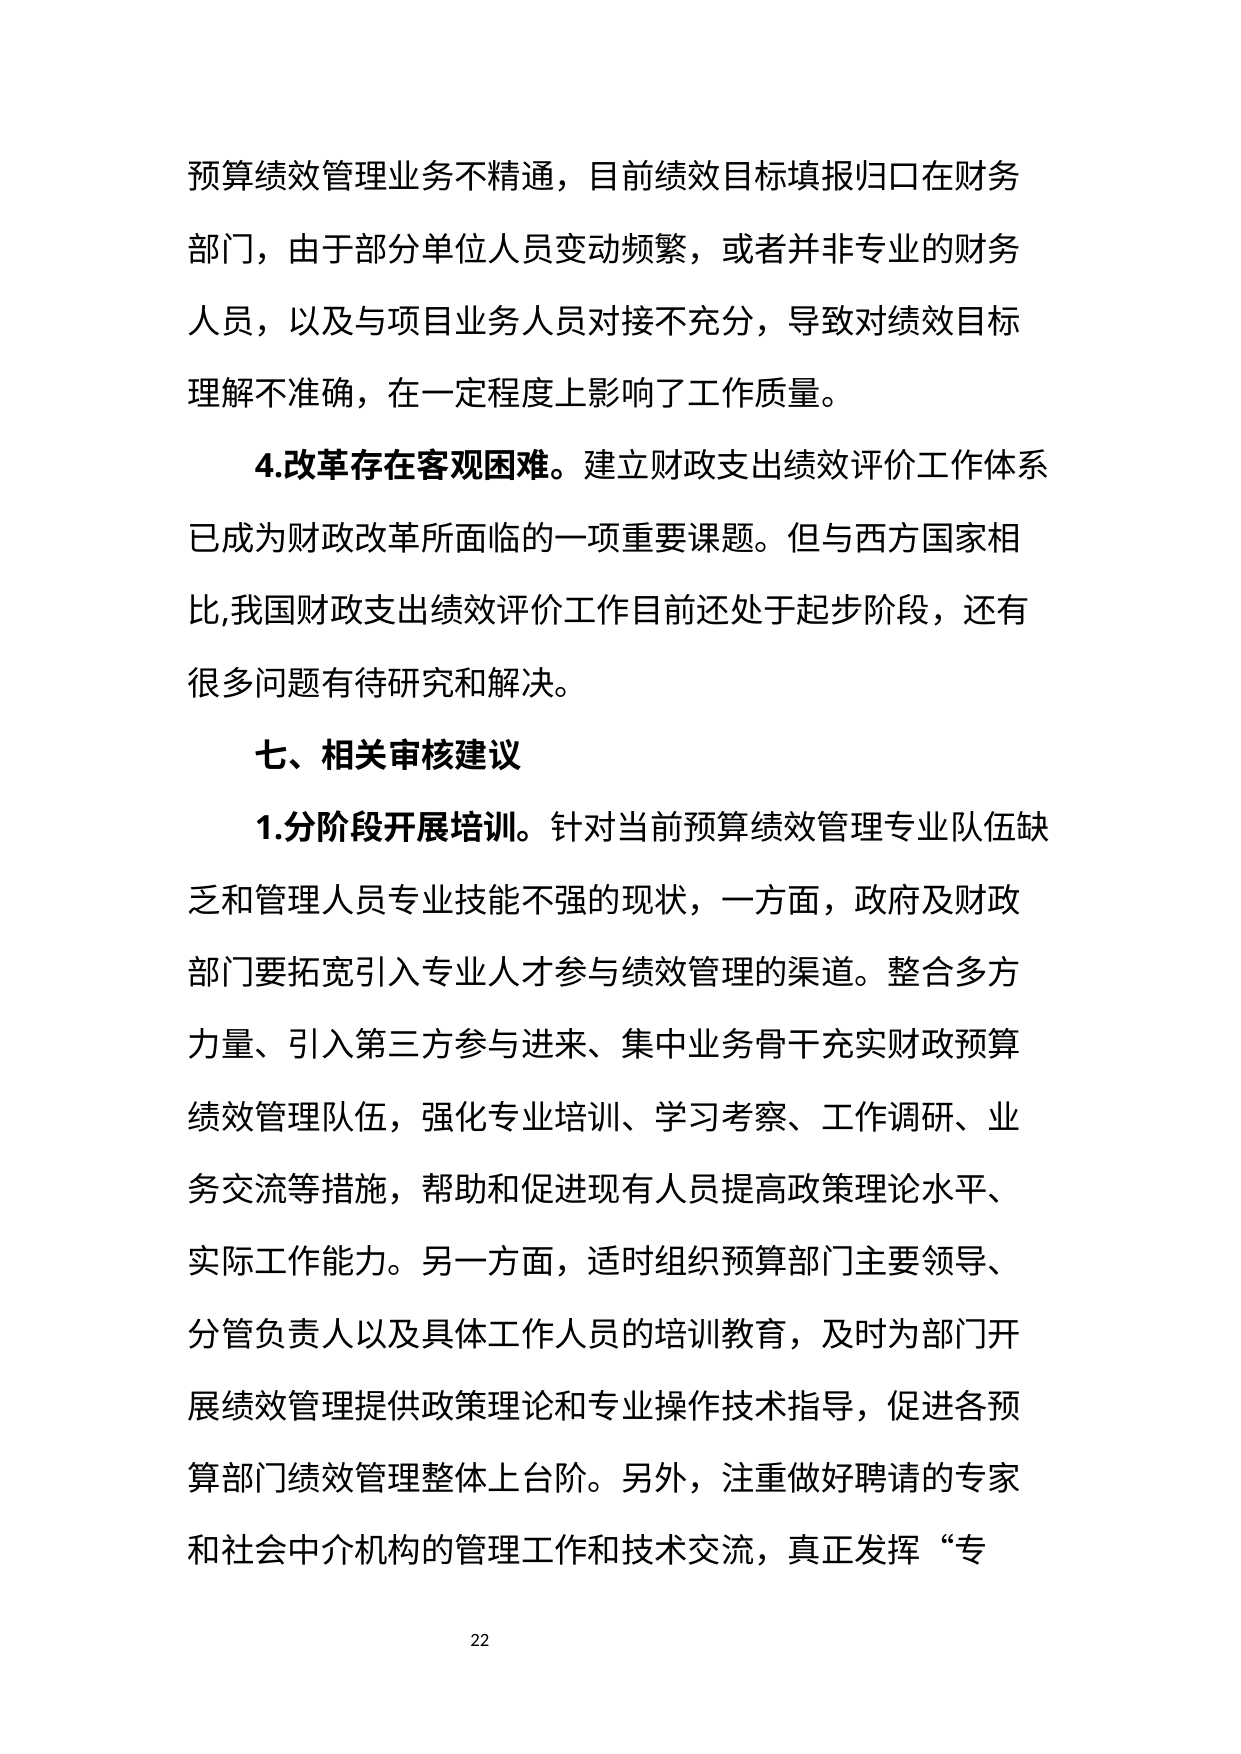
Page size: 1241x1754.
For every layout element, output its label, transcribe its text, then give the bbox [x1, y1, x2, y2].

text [187, 150, 1053, 415]
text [187, 801, 1053, 1572]
subtitle 七、相关审核建议 [187, 729, 1053, 777]
text 4.改革存在客观困难。建立财政支出绩效评价工作体系已成为财政改革所面临的一项重要课题。但与西方国家相比,我国财政支出绩效评价工作目前还处于起步阶段，还有很多问题有待研究和解决。 [187, 439, 1053, 705]
